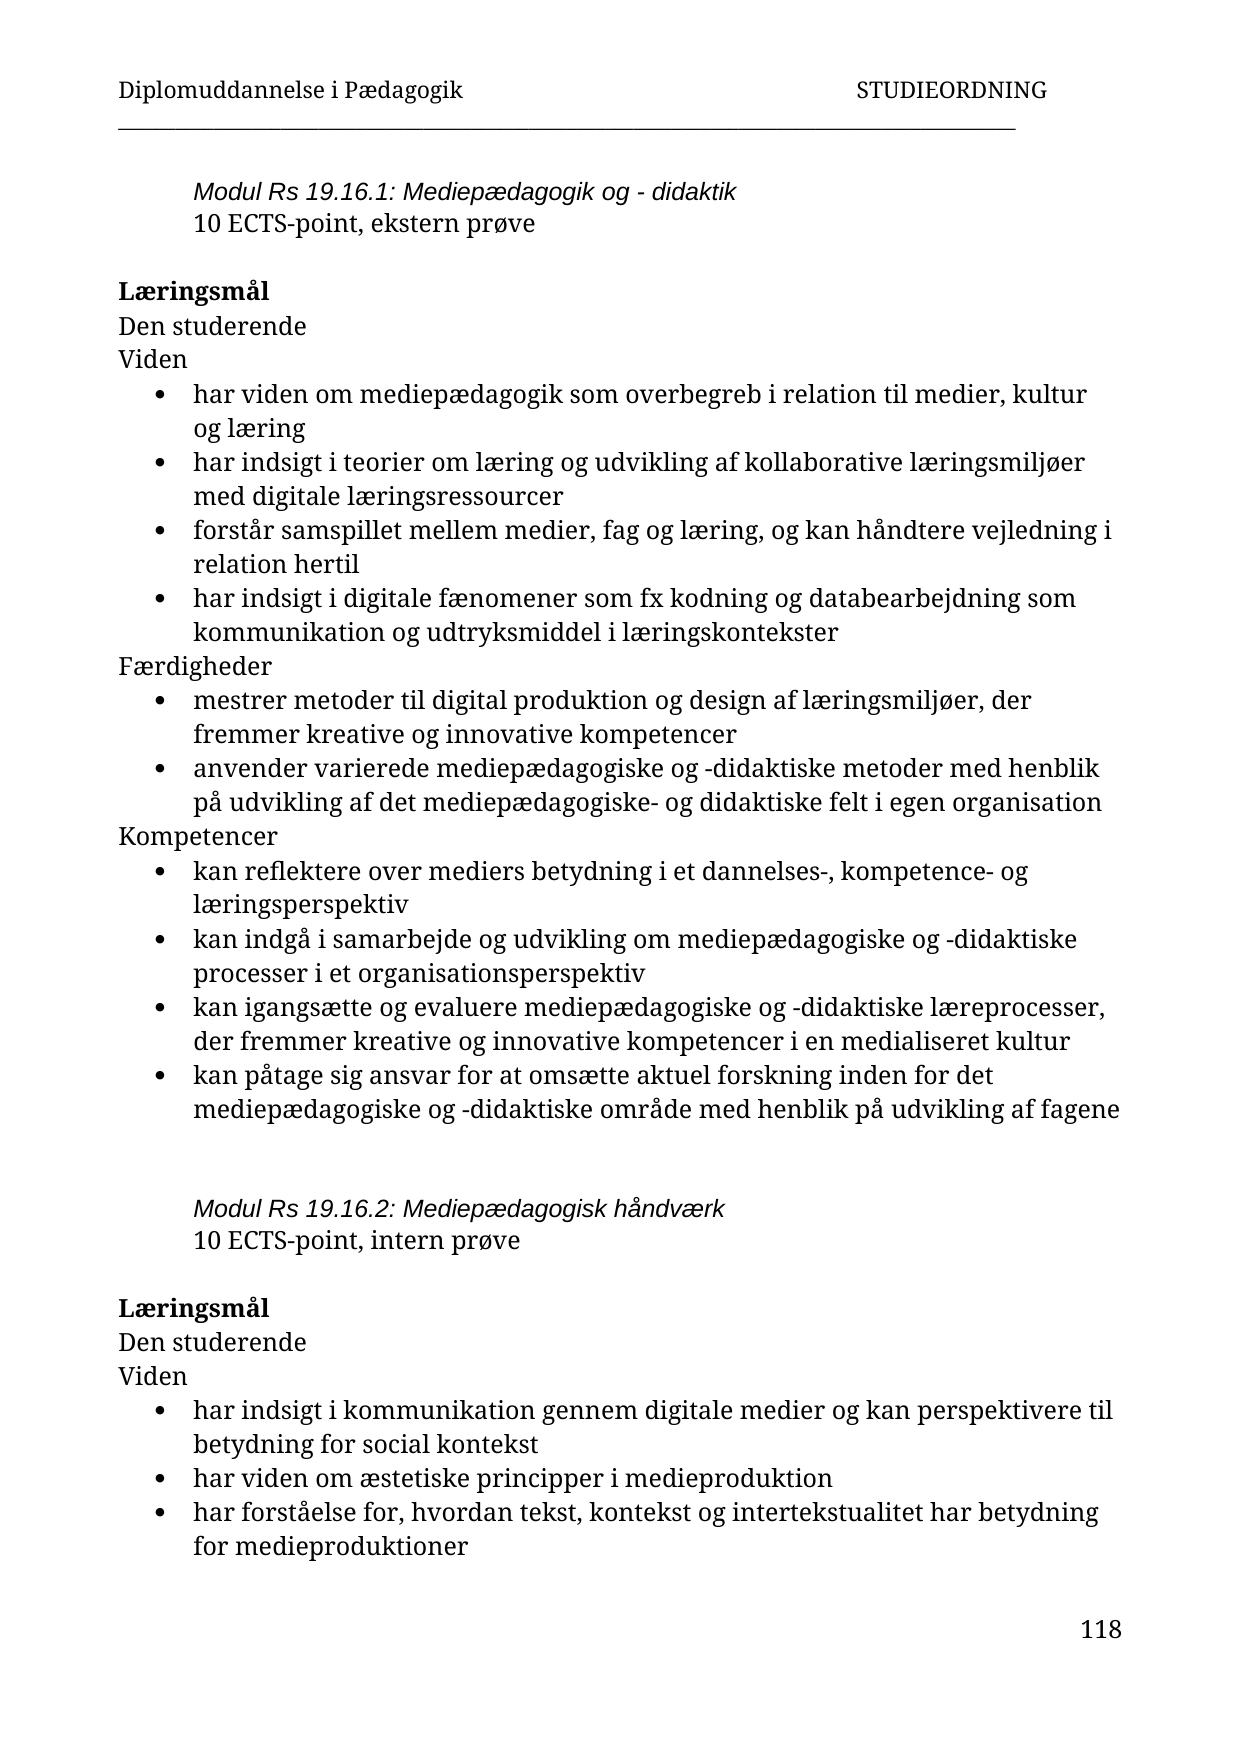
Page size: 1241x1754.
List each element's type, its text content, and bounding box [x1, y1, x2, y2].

text Kompetencer [118, 819, 1122, 853]
list har viden om mediepædagogik som overbegreb i relation til medier, kultur og læring [156, 376, 1122, 444]
text Læringsmål [118, 1291, 1122, 1325]
text Den studerende [118, 1325, 1122, 1359]
list har indsigt i kommunikation gennem digitale medier og kan perspektivere til betydning for social kontekst [156, 1393, 1122, 1461]
subtitle Modul Rs 19.16.2: Mediepædagogisk håndværk [193, 1194, 1122, 1222]
list kan igangsætte og evaluere mediepædagogiske og -didaktiske læreprocesser, der fremmer kreative og innovative kompetencer i en medialiseret kultur [156, 989, 1122, 1057]
list har forståelse for, hvordan tekst, kontekst og intertekstualitet har betydning for medieproduktioner [156, 1495, 1122, 1563]
list forstår samspillet mellem medier, fag og læring, og kan håndtere vejledning i relation hertil [156, 512, 1122, 581]
subtitle Modul Rs 19.16.1: Mediepædagogik og - didaktik [193, 177, 1122, 206]
text 10 ECTS-point, intern prøve [118, 1222, 1122, 1257]
list kan reflektere over mediers betydning i et dannelses-, kompetence- og læringsperspektiv [156, 853, 1122, 921]
list kan påtage sig ansvar for at omsætte aktuel forskning inden for det mediepædagogiske og -didaktiske område med henblik på udvikling af fagene [156, 1057, 1122, 1126]
list har viden om æstetiske principper i medieproduktion [156, 1461, 1122, 1495]
list har indsigt i digitale fænomener som fx kodning og databearbejdning som kommunikation og udtryksmiddel i læringskontekster [156, 581, 1122, 649]
text Læringsmål [118, 274, 1122, 308]
text Den studerende [118, 308, 1122, 342]
text Viden [118, 342, 1122, 376]
list anvender varierede mediepædagogiske og -didaktiske metoder med henblik på udvikling af det mediepædagogiske- og didaktiske felt i egen organisation [156, 751, 1122, 819]
list mestrer metoder til digital produktion og design af læringsmiljøer, der fremmer kreative og innovative kompetencer [156, 683, 1122, 751]
list har indsigt i teorier om læring og udvikling af kollaborative læringsmiljøer med digitale læringsressourcer [156, 444, 1122, 512]
list kan indgå i samarbejde og udvikling om mediepædagogiske og -didaktiske processer i et organisationsperspektiv [156, 921, 1122, 989]
text Viden [118, 1359, 1122, 1393]
text Færdigheder [118, 649, 1122, 683]
text 10 ECTS-point, ekstern prøve [118, 206, 1122, 240]
